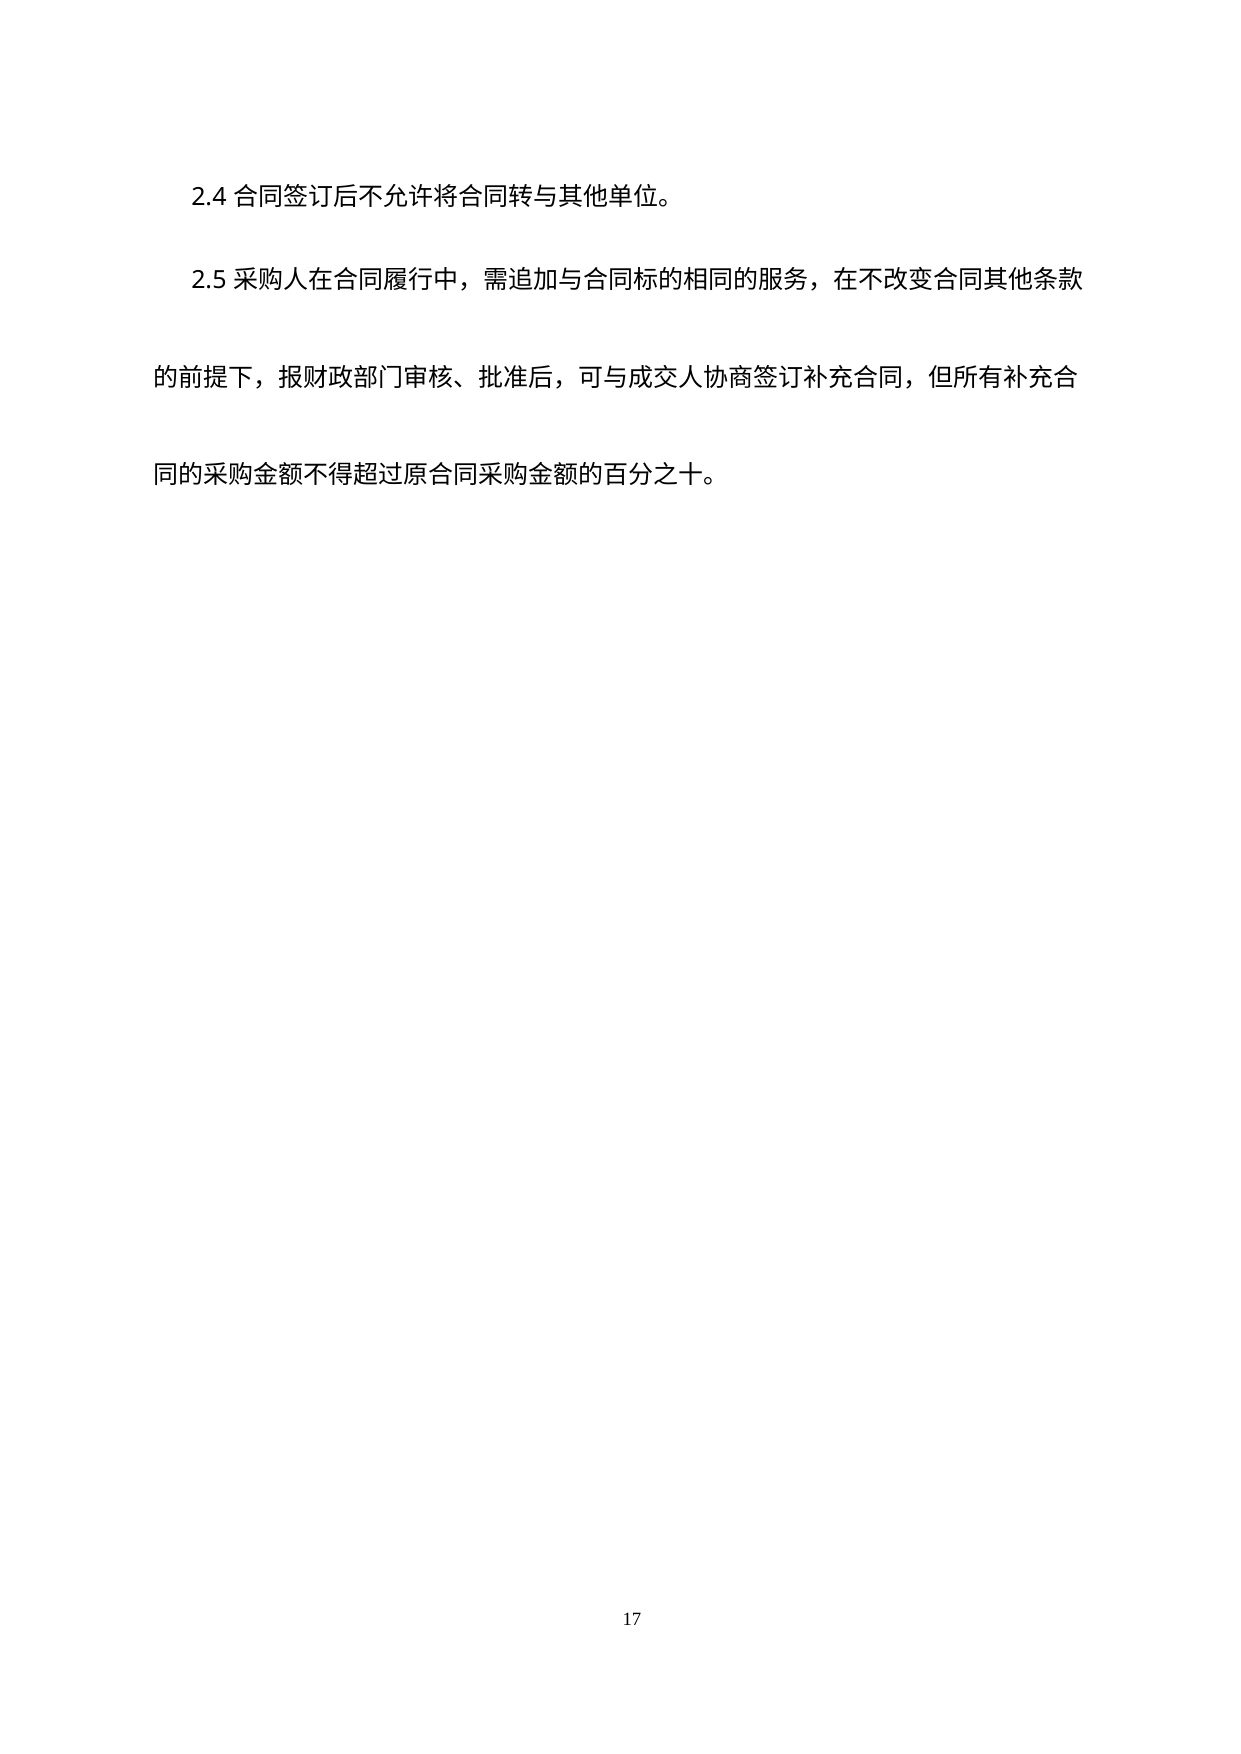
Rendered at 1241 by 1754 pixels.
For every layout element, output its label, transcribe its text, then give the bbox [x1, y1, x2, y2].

text 2.4 合同签订后不允许将合同转与其他单位。 [153, 162, 1087, 227]
text 2.5 采购人在合同履行中，需追加与合同标的相同的服务，在不改变合同其他条款的前提下，报财政部门审核、批准后，可与成交人协商签订补充合同，但所有补充合同的采购金额不得超过原合同采购金额的百分之十。 [153, 245, 1087, 505]
